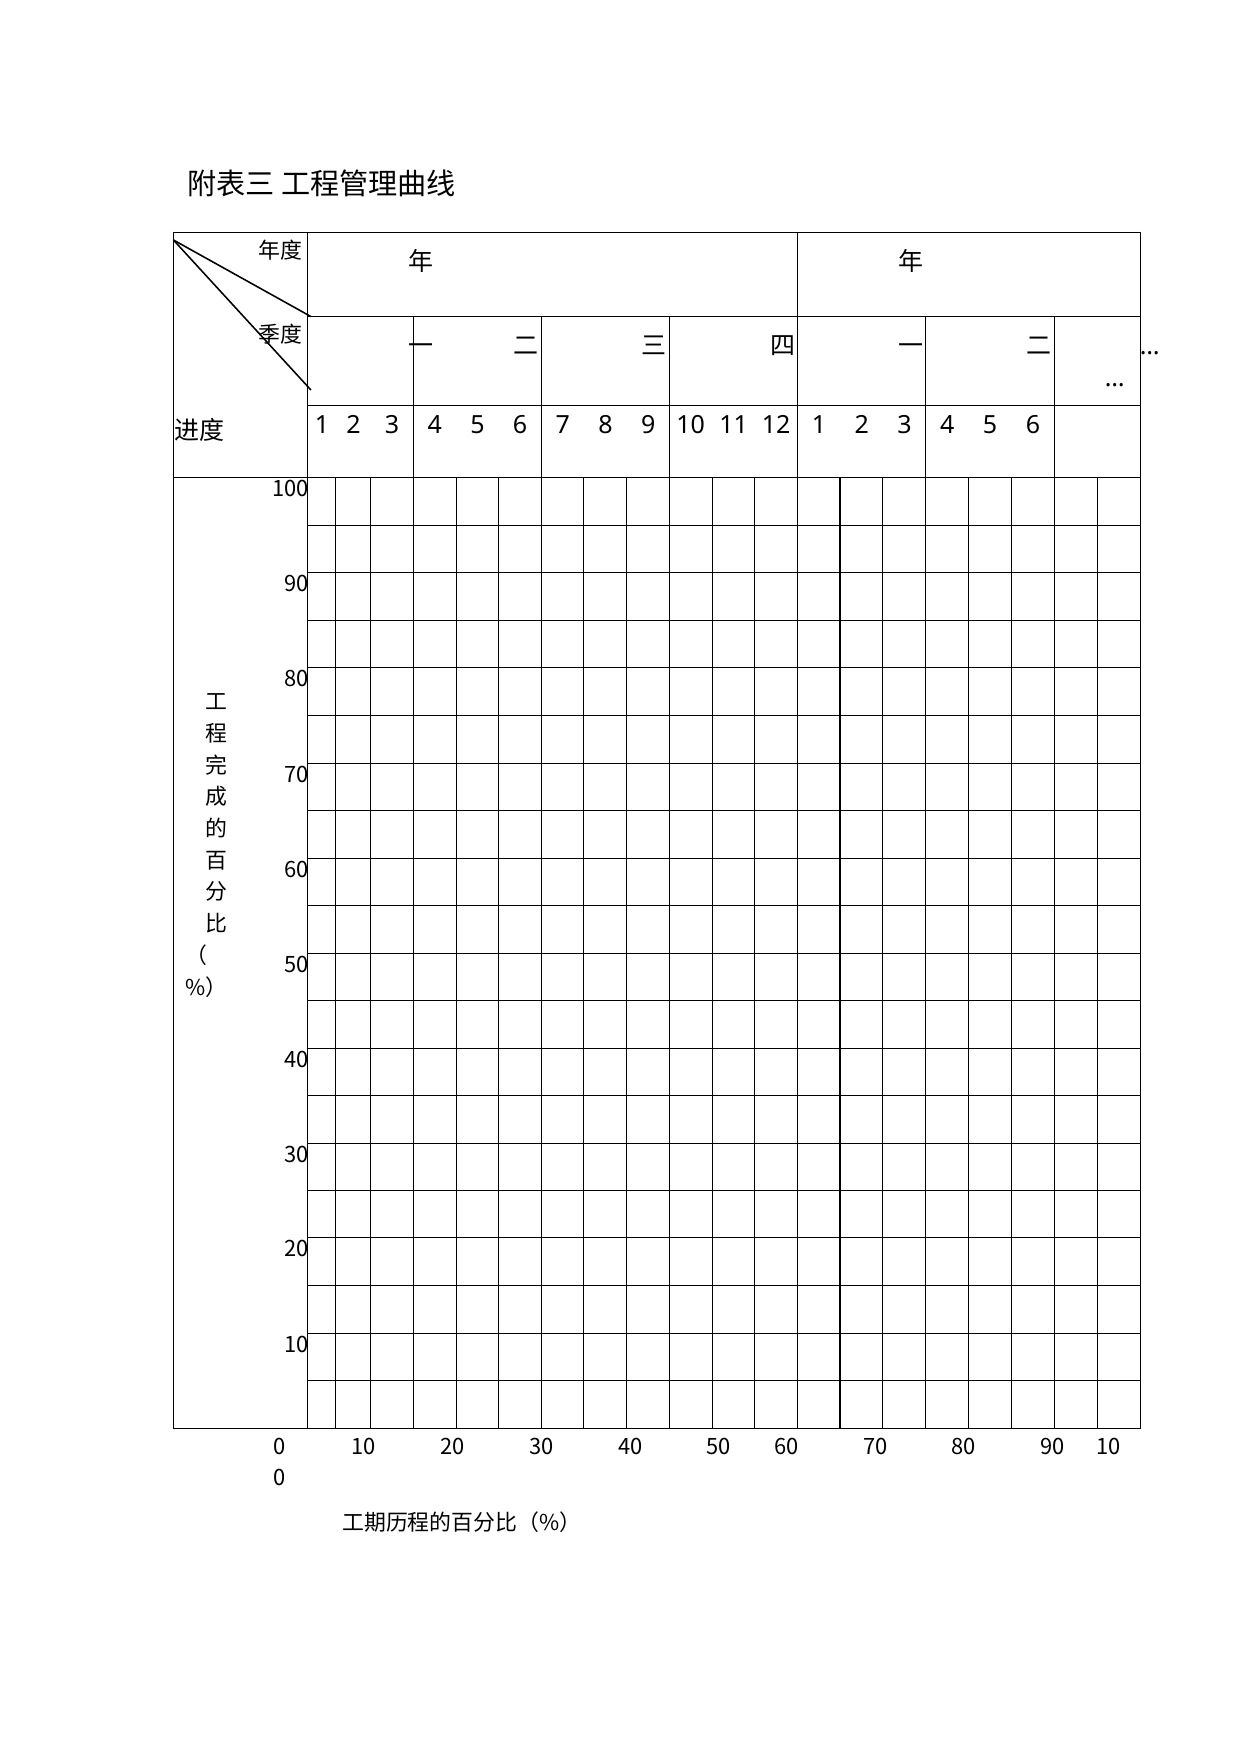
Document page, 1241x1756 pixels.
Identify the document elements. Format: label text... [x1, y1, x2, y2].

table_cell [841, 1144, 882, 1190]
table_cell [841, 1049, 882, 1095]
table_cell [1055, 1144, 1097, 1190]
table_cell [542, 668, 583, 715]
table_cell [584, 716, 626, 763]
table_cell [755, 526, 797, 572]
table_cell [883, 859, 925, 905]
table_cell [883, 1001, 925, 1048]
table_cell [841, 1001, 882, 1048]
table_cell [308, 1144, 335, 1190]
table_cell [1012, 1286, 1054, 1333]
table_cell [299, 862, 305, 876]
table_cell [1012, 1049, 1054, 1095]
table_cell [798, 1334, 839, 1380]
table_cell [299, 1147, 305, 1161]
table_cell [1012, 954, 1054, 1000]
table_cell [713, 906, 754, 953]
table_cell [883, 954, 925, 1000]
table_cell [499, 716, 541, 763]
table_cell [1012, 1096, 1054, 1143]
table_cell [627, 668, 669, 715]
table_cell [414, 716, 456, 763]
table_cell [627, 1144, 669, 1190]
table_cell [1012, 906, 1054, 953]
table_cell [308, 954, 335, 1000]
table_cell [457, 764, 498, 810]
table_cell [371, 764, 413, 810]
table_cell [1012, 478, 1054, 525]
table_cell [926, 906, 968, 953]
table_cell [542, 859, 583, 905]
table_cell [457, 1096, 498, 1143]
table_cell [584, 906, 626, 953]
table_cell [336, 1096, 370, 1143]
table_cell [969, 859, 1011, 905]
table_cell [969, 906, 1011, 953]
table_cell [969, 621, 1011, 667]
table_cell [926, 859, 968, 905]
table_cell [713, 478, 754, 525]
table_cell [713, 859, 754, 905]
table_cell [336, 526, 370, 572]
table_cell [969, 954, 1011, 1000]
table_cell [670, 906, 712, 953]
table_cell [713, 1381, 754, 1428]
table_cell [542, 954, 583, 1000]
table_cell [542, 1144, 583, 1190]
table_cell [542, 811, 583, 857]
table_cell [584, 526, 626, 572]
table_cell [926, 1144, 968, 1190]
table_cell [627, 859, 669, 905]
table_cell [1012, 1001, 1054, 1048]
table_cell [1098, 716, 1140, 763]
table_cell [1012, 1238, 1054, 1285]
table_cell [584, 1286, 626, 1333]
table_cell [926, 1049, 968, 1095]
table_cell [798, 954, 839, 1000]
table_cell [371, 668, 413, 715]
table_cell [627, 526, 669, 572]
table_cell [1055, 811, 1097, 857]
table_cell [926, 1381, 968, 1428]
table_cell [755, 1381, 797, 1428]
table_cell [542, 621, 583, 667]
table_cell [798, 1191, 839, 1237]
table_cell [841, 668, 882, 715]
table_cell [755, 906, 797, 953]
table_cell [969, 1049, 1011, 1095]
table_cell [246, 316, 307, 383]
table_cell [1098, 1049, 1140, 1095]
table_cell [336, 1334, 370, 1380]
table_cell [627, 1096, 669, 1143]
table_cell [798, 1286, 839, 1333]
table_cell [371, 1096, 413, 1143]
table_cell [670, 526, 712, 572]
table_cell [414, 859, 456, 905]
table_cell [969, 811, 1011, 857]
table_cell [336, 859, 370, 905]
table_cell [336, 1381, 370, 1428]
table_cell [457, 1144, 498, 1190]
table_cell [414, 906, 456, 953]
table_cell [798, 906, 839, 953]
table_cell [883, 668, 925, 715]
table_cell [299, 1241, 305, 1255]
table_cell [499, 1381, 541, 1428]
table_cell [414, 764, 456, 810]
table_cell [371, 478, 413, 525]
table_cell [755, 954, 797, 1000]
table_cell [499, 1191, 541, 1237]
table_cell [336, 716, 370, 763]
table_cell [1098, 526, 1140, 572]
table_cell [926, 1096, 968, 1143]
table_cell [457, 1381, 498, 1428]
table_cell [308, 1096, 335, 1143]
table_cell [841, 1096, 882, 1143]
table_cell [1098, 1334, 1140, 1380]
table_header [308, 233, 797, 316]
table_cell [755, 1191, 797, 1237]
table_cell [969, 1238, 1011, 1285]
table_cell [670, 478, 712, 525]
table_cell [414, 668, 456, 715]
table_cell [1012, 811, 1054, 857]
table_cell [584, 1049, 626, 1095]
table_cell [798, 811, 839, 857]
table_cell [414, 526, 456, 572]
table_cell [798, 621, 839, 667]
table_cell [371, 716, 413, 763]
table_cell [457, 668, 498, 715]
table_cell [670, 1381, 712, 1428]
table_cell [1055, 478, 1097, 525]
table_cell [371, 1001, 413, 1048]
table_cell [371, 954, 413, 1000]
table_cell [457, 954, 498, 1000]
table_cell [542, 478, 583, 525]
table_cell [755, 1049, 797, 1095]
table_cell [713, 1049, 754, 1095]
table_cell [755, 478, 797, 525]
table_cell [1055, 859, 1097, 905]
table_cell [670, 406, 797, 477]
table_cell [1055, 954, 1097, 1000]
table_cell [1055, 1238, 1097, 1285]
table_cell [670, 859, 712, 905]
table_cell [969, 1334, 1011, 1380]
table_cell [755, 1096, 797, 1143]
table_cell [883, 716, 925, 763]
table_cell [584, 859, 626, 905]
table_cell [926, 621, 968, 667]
text 附表三 工程管理曲线 [187, 160, 1121, 203]
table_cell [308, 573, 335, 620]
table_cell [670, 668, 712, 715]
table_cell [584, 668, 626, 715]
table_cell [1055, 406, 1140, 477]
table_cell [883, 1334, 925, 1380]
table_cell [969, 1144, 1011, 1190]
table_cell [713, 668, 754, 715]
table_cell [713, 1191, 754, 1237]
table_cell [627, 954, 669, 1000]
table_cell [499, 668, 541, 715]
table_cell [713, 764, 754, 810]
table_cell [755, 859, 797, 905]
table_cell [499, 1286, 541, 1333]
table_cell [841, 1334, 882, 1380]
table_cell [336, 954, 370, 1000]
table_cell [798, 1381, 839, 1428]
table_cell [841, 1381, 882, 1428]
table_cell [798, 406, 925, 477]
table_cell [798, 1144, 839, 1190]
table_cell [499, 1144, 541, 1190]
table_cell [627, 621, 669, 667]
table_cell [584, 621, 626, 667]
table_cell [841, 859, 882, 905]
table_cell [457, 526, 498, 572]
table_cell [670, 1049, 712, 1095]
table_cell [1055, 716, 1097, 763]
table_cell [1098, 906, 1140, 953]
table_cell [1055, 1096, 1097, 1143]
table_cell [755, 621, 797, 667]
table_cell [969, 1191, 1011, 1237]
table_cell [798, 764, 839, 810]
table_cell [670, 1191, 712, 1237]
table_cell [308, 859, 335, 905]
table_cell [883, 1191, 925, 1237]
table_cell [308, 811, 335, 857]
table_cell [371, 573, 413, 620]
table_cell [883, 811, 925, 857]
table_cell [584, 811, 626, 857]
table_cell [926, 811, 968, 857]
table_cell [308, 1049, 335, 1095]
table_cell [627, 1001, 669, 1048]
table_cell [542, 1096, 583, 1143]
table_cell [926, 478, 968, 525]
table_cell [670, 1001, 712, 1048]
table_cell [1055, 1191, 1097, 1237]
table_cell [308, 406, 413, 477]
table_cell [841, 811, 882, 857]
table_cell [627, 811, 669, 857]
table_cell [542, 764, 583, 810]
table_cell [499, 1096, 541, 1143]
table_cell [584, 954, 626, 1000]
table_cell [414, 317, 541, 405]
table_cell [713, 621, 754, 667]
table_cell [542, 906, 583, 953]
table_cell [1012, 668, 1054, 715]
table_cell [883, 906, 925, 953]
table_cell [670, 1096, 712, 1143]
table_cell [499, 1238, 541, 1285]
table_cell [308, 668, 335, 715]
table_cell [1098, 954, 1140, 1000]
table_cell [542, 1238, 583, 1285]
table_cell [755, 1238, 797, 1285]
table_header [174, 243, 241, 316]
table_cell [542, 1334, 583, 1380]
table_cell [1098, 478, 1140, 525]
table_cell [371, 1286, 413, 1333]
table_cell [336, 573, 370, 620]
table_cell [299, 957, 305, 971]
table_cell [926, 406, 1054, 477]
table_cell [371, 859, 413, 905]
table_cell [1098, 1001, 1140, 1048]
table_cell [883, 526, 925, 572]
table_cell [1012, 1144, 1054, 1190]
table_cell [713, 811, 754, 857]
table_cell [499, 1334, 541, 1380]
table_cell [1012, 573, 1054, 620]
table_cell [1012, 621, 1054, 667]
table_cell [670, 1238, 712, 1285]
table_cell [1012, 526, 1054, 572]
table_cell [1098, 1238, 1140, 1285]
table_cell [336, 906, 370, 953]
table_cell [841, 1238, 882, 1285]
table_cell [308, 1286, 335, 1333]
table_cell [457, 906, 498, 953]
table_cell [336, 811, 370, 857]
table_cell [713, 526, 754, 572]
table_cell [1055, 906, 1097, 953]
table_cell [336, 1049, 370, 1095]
text 0 10 20 30 40 50 60 70 80 90 100 [273, 1429, 1121, 1492]
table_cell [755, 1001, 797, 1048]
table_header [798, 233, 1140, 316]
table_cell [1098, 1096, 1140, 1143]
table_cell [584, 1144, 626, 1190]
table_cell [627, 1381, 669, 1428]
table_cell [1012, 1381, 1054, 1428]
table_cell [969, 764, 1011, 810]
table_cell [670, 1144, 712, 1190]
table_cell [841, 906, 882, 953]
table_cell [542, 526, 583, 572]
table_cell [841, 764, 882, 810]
text 工期历程的百分比（%） [194, 1504, 729, 1536]
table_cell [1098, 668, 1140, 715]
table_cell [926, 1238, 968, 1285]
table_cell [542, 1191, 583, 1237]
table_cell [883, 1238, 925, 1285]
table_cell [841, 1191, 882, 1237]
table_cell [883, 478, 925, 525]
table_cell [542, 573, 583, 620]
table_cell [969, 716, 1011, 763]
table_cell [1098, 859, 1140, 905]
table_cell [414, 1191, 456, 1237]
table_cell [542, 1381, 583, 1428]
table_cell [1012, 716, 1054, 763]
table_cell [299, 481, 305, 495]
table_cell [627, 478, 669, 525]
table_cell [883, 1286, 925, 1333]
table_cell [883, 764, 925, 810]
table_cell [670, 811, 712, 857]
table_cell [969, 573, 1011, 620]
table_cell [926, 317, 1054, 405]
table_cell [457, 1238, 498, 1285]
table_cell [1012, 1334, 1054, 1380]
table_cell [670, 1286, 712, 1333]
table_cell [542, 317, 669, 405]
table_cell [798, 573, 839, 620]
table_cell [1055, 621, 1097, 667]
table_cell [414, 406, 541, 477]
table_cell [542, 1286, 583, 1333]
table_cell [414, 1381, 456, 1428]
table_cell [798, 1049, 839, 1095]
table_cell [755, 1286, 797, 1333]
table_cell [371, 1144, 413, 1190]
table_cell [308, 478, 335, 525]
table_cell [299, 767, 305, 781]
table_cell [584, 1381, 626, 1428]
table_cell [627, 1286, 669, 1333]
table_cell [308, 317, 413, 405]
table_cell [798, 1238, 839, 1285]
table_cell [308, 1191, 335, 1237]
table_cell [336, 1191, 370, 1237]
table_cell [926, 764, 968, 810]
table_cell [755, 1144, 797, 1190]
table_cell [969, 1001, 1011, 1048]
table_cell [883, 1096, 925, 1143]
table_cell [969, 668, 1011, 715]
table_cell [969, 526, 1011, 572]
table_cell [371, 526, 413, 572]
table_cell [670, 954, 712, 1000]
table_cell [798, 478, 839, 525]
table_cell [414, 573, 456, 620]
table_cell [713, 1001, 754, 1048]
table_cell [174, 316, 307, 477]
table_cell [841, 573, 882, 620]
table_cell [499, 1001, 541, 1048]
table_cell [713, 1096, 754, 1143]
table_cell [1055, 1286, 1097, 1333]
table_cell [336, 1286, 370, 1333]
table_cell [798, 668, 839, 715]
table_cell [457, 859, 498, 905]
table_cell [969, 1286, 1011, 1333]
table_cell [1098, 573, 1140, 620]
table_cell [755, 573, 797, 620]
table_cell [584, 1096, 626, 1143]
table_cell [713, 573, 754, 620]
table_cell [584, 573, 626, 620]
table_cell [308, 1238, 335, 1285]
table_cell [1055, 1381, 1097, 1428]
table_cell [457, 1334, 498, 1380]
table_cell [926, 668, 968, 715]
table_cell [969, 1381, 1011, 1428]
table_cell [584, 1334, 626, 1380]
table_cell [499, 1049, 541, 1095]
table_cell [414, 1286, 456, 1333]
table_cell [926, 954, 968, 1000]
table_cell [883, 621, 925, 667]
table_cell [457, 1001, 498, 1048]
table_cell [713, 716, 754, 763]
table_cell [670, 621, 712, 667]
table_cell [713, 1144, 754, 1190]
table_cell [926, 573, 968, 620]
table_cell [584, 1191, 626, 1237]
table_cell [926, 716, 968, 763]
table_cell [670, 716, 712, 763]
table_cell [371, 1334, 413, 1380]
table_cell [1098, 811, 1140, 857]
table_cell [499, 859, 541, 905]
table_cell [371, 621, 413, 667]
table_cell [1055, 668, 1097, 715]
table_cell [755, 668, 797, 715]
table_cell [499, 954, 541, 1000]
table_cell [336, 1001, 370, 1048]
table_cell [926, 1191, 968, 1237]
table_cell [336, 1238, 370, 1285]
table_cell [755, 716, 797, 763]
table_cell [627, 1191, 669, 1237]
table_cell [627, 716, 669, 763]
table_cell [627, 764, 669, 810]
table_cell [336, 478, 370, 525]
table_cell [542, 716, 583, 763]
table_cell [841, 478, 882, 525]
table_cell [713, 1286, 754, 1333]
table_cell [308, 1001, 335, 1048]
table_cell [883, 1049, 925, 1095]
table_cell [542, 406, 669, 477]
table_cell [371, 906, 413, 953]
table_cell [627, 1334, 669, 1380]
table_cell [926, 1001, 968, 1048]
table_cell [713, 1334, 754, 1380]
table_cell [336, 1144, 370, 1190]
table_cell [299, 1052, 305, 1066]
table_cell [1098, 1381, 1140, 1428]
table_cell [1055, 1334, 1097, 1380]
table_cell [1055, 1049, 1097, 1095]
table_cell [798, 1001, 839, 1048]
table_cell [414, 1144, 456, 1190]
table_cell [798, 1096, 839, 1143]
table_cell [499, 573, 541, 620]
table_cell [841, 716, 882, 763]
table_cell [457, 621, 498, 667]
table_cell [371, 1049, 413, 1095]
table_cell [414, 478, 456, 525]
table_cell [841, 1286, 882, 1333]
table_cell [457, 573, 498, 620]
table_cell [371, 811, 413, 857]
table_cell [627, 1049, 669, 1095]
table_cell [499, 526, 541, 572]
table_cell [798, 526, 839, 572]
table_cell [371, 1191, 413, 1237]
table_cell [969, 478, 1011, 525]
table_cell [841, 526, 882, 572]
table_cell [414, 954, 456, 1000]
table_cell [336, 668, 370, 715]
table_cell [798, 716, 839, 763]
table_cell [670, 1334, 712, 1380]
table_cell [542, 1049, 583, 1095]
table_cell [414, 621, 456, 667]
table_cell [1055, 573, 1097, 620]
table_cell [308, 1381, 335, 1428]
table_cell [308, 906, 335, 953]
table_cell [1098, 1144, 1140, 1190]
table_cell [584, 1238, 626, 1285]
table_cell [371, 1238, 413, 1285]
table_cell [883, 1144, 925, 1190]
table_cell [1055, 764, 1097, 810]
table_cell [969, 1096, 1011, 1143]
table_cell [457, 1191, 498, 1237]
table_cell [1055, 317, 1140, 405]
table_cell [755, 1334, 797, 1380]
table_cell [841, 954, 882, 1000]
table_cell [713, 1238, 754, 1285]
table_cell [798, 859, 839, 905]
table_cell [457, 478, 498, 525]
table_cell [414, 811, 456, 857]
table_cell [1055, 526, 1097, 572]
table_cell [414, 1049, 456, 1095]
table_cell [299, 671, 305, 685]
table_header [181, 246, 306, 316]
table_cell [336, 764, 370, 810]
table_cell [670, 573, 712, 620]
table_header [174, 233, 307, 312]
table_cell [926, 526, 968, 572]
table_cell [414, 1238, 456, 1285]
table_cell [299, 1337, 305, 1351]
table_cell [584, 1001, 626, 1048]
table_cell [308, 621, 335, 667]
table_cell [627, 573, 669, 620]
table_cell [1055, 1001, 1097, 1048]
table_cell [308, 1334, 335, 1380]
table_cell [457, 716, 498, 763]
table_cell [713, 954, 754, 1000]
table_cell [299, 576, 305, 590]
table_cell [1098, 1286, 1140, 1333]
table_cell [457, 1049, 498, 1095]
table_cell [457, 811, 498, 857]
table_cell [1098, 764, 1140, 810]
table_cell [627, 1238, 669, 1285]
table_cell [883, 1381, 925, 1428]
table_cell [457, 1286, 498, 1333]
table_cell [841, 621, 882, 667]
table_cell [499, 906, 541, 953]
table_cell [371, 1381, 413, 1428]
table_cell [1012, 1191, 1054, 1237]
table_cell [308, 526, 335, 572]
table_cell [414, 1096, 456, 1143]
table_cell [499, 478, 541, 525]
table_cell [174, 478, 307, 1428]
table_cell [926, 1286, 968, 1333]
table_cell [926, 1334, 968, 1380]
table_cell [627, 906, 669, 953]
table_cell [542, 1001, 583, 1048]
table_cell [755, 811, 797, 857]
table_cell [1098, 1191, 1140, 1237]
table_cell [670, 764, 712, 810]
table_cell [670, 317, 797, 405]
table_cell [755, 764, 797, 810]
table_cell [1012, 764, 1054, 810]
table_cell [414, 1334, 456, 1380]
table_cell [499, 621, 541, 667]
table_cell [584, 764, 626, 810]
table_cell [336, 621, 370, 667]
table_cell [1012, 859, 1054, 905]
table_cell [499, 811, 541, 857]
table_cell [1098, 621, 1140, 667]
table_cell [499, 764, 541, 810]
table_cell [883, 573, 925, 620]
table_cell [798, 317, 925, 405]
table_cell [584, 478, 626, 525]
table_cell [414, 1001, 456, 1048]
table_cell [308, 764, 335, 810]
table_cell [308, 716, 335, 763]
